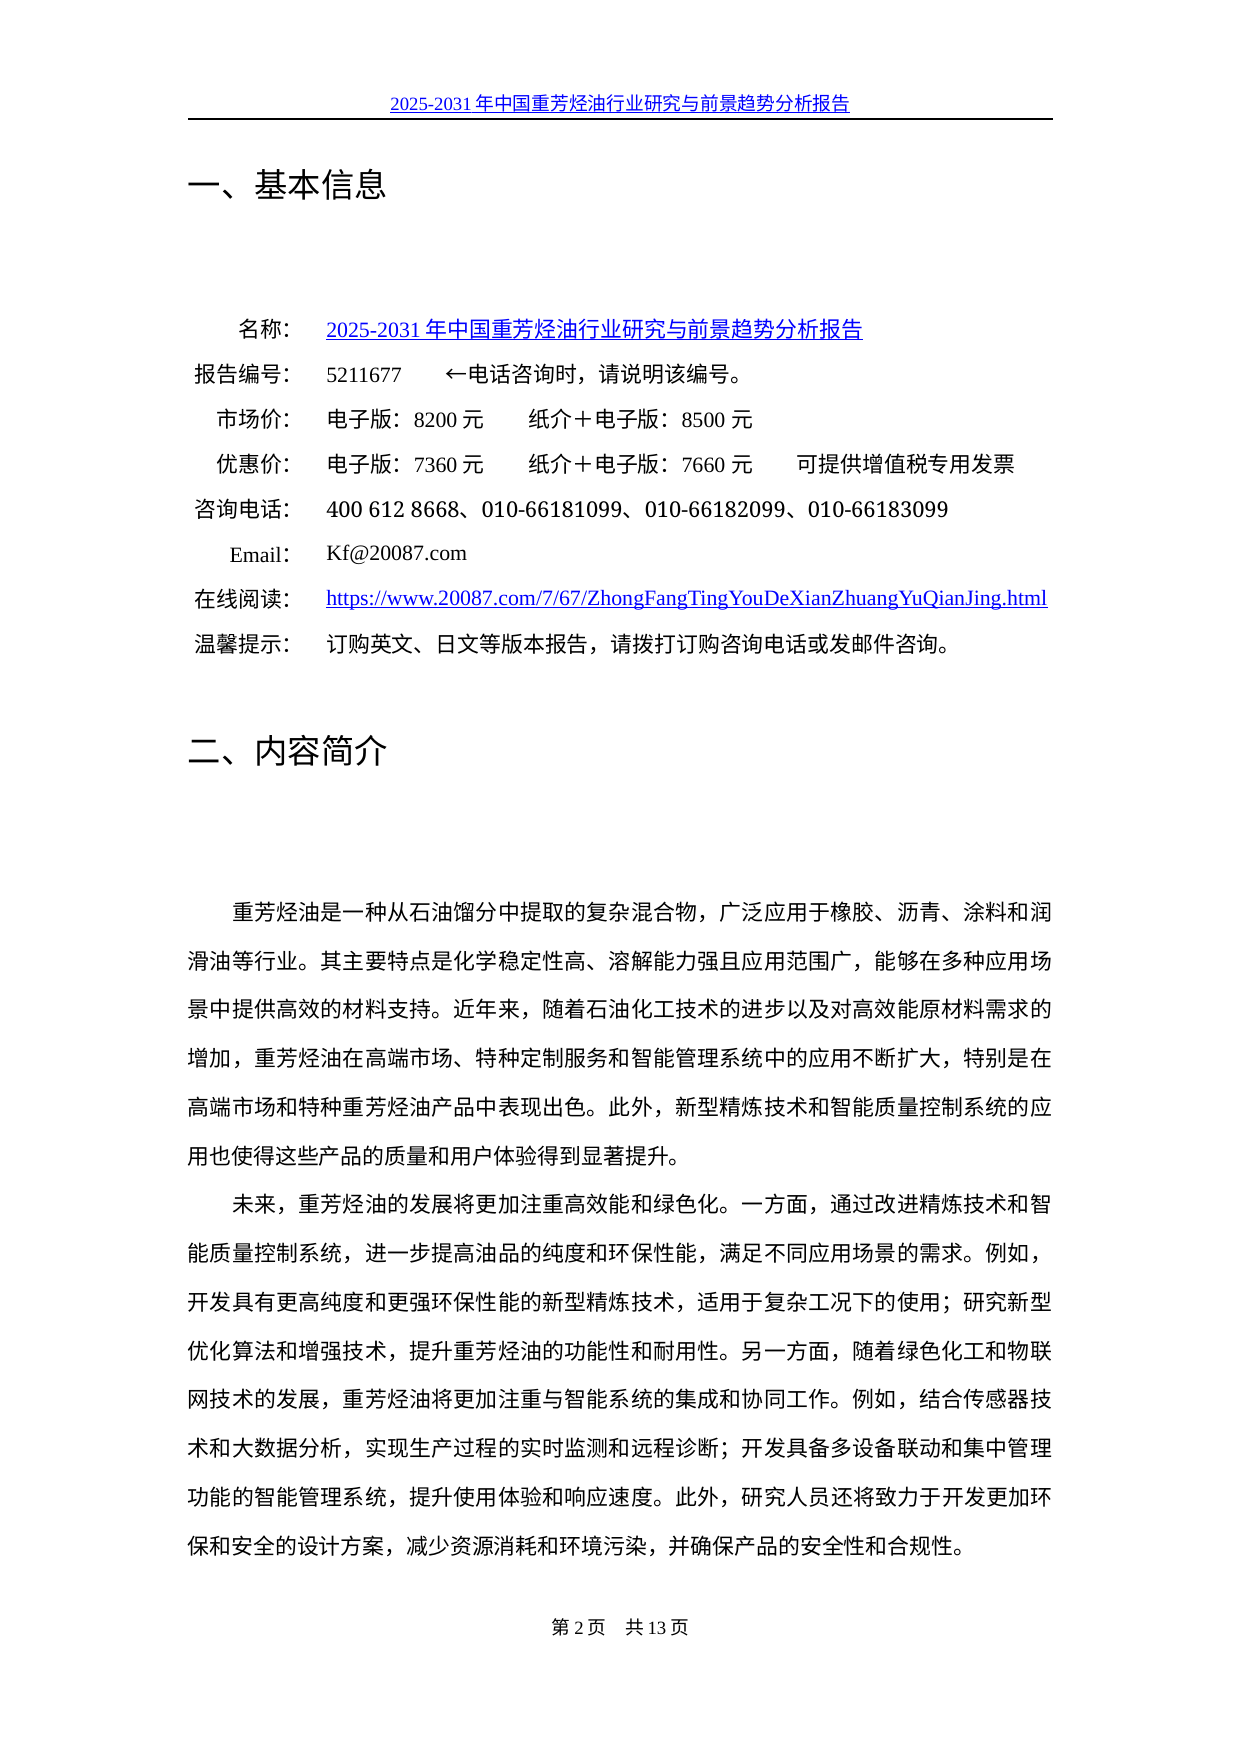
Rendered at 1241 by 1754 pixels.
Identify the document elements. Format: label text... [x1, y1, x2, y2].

table_cell 5211677 ←电话咨询时，请说明该编号。 [315, 357, 1073, 402]
table_cell Email： [167, 537, 315, 582]
table_cell 在线阅读： [167, 582, 315, 627]
table_cell Kf@20087.com [315, 537, 1073, 582]
table_cell 咨询电话： [167, 492, 315, 537]
table_header 2025-2031年中国重芳烃油行业研究与前景趋势分析报告 [315, 312, 1073, 357]
table_header 名称： [167, 312, 315, 357]
table_cell 报告编号： [167, 357, 315, 402]
table_cell 电子版：7360 元 纸介＋电子版：7660 元 可提供增值税专用发票 [315, 447, 1073, 492]
table_cell 温馨提示： [167, 627, 315, 672]
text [187, 894, 1053, 1561]
table_cell 市场价： [167, 402, 315, 447]
title 一、基本信息 [187, 150, 1053, 215]
table_cell 优惠价： [167, 447, 315, 492]
table_cell 订购英文、日文等版本报告，请拨打订购咨询电话或发邮件咨询。 [315, 627, 1073, 672]
title 二、内容简介 [187, 717, 1053, 782]
table_cell [315, 582, 1073, 627]
table_cell 400 612 8668、010-66181099、010-66182099、010-66183099 [315, 492, 1073, 537]
table_cell 电子版：8200 元 纸介＋电子版：8500 元 [315, 402, 1073, 447]
